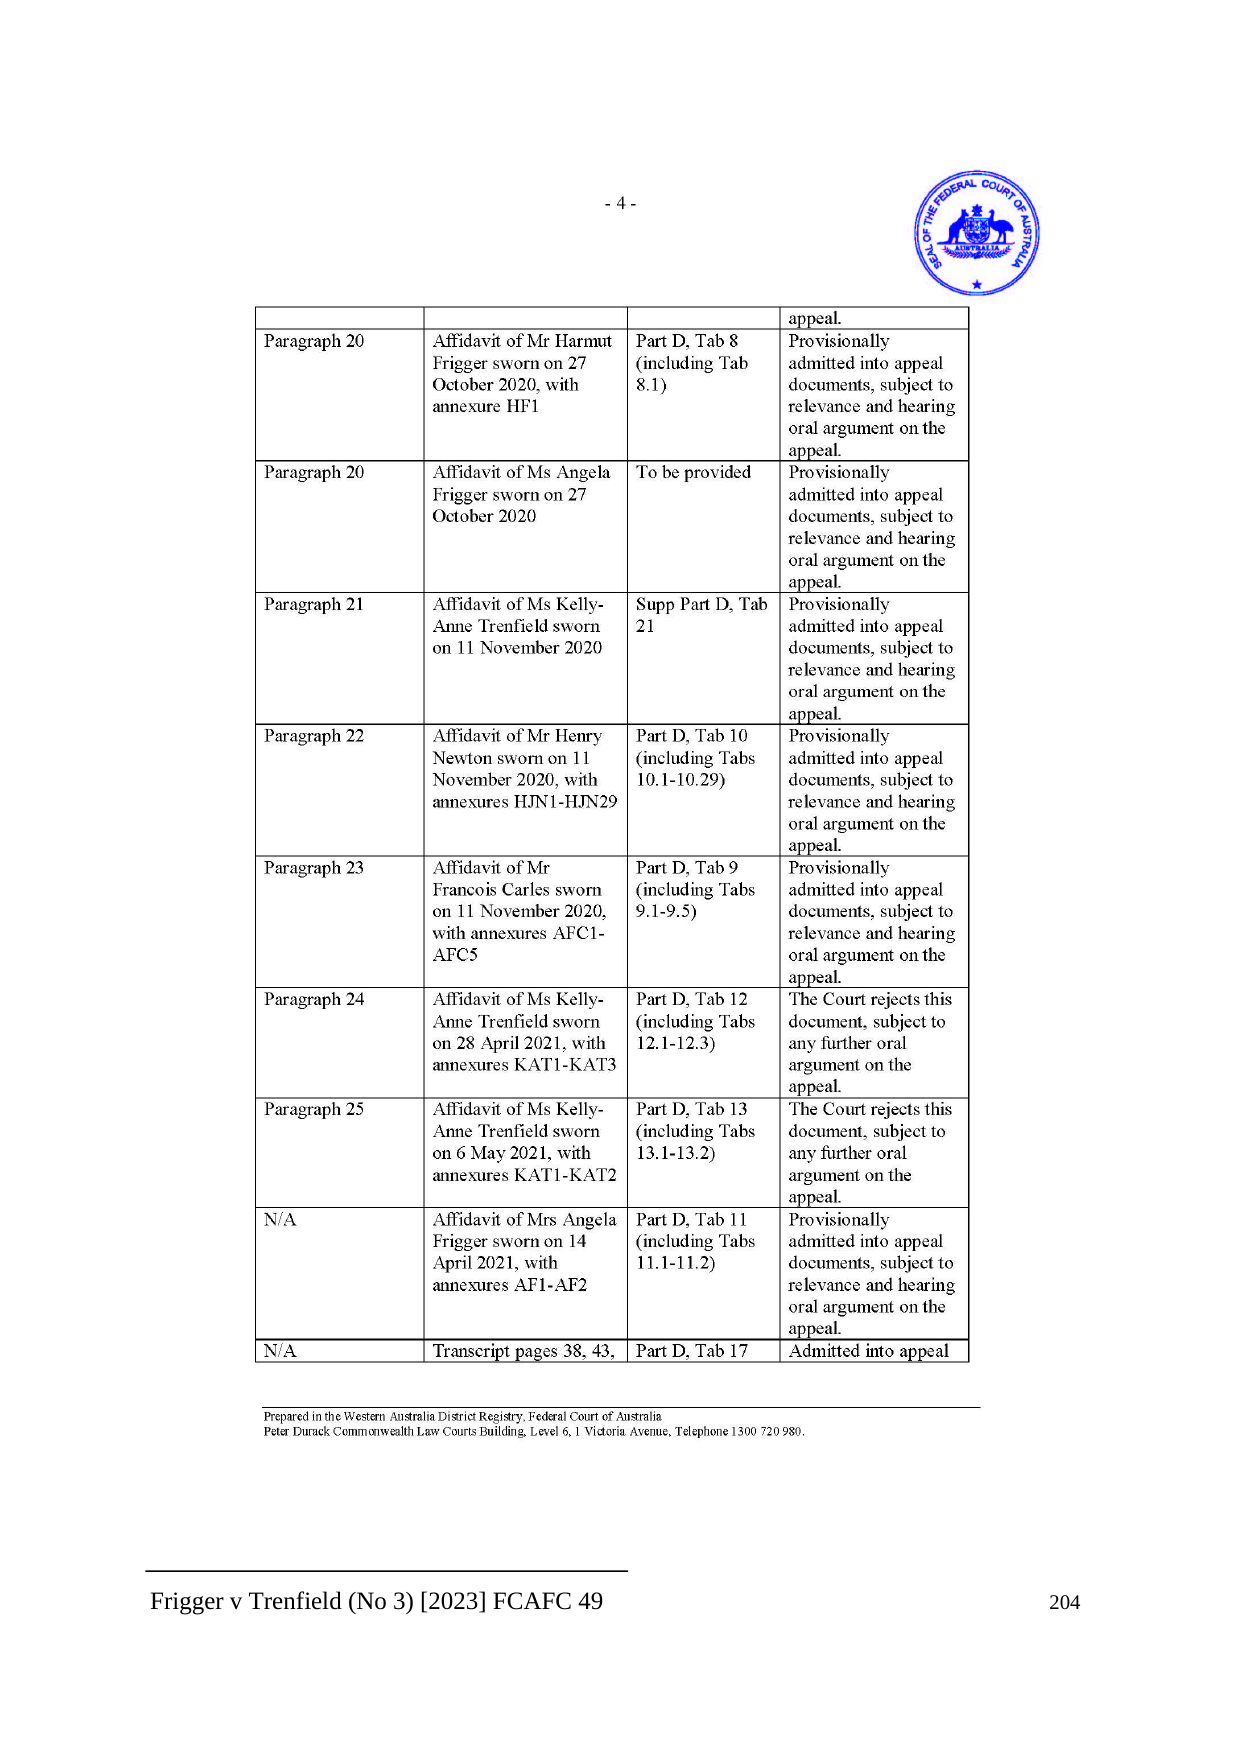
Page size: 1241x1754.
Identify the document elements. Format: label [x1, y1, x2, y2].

picture [150, 150, 1091, 1480]
